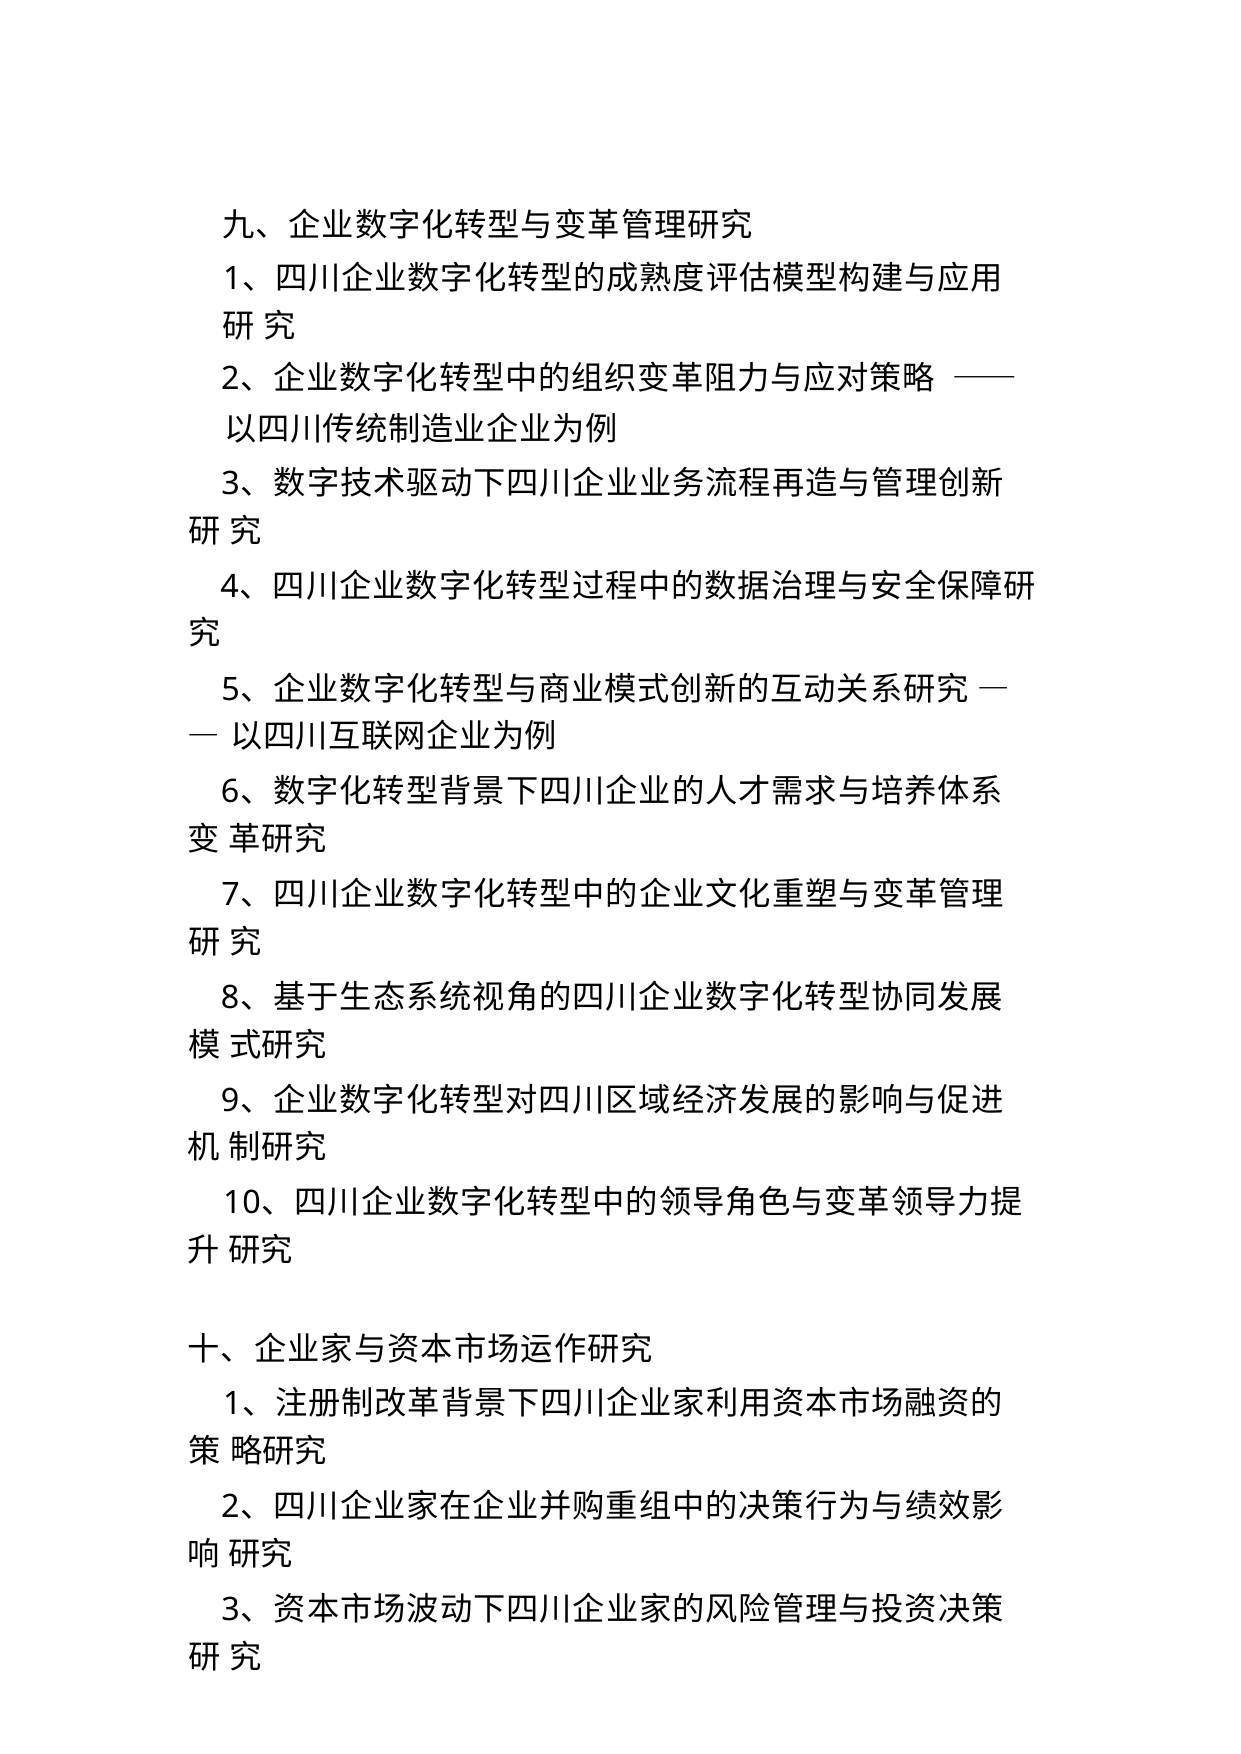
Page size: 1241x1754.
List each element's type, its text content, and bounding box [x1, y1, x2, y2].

text 9、企业数字化转型对四川区域经济发展的影响与促进机 制研究 [187, 1074, 1036, 1168]
text 3、数字技术驱动下四川企业业务流程再造与管理创新研 究 [189, 457, 1036, 551]
text 3、资本市场波动下四川企业家的风险管理与投资决策研 究 [189, 1583, 1036, 1677]
text 1、注册制改革背景下四川企业家利用资本市场融资的策 略研究 [188, 1377, 1036, 1472]
text 6、数字化转型背景下四川企业的人才需求与培养体系变 革研究 [187, 765, 1036, 860]
text 2、四川企业家在企业并购重组中的决策行为与绩效影响 研究 [187, 1480, 1036, 1574]
text 以四川传统制造业企业为例 [224, 406, 1054, 449]
text 九、企业数字化转型与变革管理研究 [188, 201, 1054, 245]
text 10、四川企业数字化转型中的领导角色与变革领导力提升 研究 [187, 1176, 1053, 1271]
text 7、四川企业数字化转型中的企业文化重塑与变革管理研 究 [189, 868, 1036, 962]
text 8、基于生态系统视角的四川企业数字化转型协同发展模 式研究 [188, 971, 1036, 1065]
text 1、四川企业数字化转型的成熟度评估模型构建与应用研 究 [222, 252, 1036, 347]
text 5、企业数字化转型与商业模式创新的互动关系研究 — — 以四川互联网企业为例 [187, 662, 1036, 757]
text 2、企业数字化转型中的组织变革阻力与应对策略 —— [221, 354, 1054, 398]
text 4、四川企业数字化转型过程中的数据治理与安全保障研 究 [189, 559, 1036, 654]
text 十、企业家与资本市场运作研究 [187, 1326, 1054, 1369]
